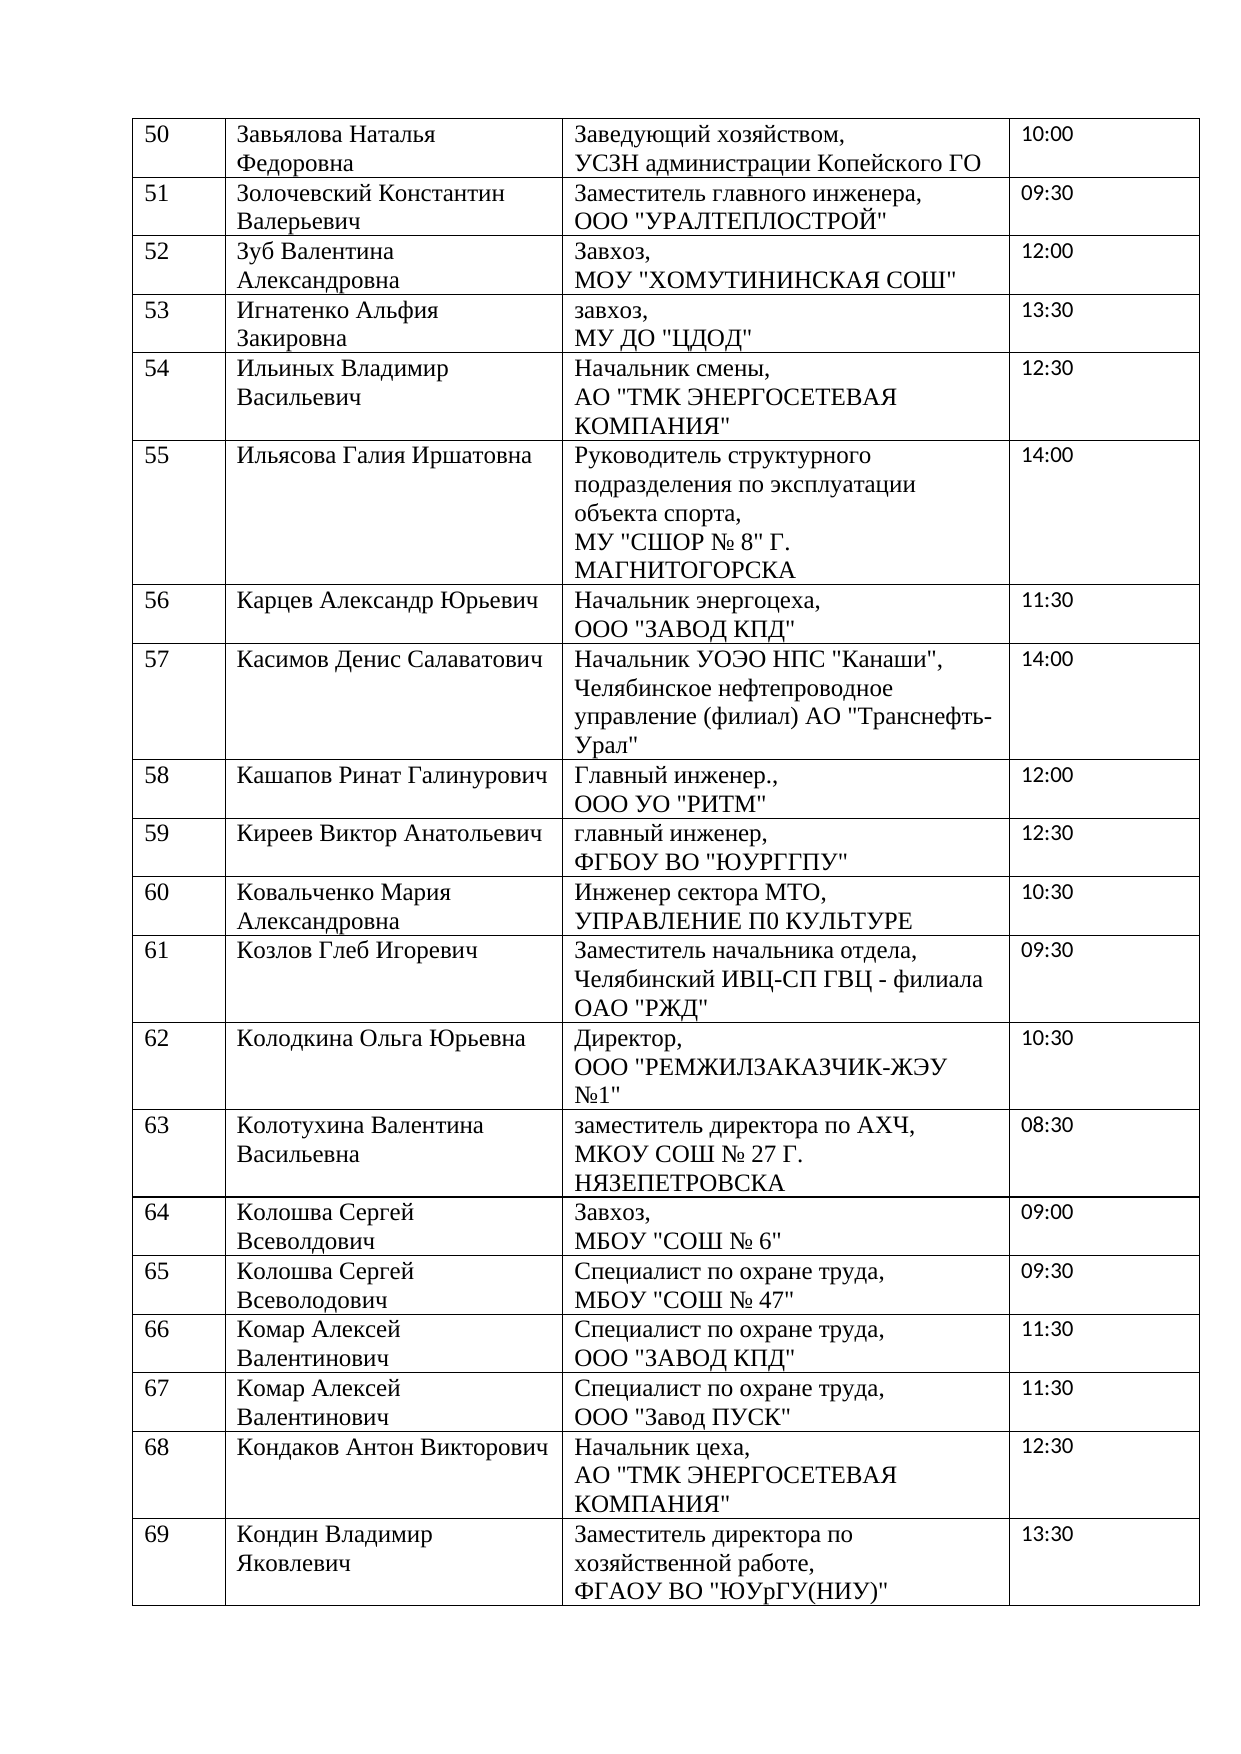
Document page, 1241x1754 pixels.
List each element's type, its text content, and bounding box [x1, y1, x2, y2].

table_cell Главный инженер., ООО УО "РИТМ" [563, 760, 1009, 817]
table_cell 09:00 [1010, 1198, 1199, 1255]
table_cell 12:00 [1010, 236, 1199, 294]
table_cell Начальник цеха, АО "ТМК ЭНЕРГОСЕТЕВАЯ КОМПАНИЯ" [563, 1432, 1009, 1518]
table_cell 11:30 [1010, 1315, 1199, 1372]
table_cell Ковальченко Мария Александровна [226, 877, 562, 934]
table_cell Заместитель начальника отдела, Челябинский ИВЦ-СП ГВЦ - филиала ОАО "РЖД" [563, 936, 1009, 1022]
table_cell Кондаков Антон Викторович [226, 1432, 562, 1518]
table_cell 50 [133, 119, 225, 177]
table_cell Начальник УОЭО НПС "Канаши", Челябинское нефтепроводное управление (филиал) АО "Транснефть-Урал" [563, 644, 1009, 759]
table_cell 10:00 [1010, 119, 1199, 177]
table_cell 13:30 [1010, 295, 1199, 352]
table_cell Колотухина Валентина Васильевна [226, 1110, 562, 1196]
table_cell 53 [133, 295, 225, 352]
table_cell Специалист по охране труда, МБОУ "СОШ № 47" [563, 1256, 1009, 1313]
table_cell Кашапов Ринат Галинурович [226, 760, 562, 817]
table_cell 59 [133, 819, 225, 876]
table_cell Специалист по охране труда, ООО "ЗАВОД КПД" [563, 1315, 1009, 1372]
table_cell 68 [133, 1432, 225, 1518]
table_cell 54 [133, 353, 225, 439]
table_cell Козлов Глеб Игоревич [226, 936, 562, 1022]
table_cell Ильиных Владимир Васильевич [226, 353, 562, 439]
table_cell Зуб Валентина Александровна [226, 236, 562, 294]
table_cell 11:30 [1010, 585, 1199, 643]
table_cell Директор, ООО "РЕМЖИЛЗАКАЗЧИК-ЖЭУ №1" [563, 1023, 1009, 1109]
table_cell Карцев Александр Юрьевич [226, 585, 562, 643]
table_cell Комар Алексей Валентинович [226, 1315, 562, 1372]
table_cell Завьялова Наталья Федоровна [226, 119, 562, 177]
table_cell главный инженер, ФГБОУ ВО "ЮУРГГПУ" [563, 819, 1009, 876]
table_cell Касимов Денис Салаватович [226, 644, 562, 759]
table_cell Заместитель главного инженера, ООО "УРАЛТЕПЛОСТРОЙ" [563, 178, 1009, 235]
table_cell 57 [133, 644, 225, 759]
table_cell 69 [133, 1519, 225, 1605]
table_cell Инженер сектора МТО, УПРАВЛЕНИЕ П0 КУЛЬТУРЕ [563, 877, 1009, 934]
table_cell 62 [133, 1023, 225, 1109]
table_cell Киреев Виктор Анатольевич [226, 819, 562, 876]
table_cell Колошва Сергей Всеволдович [226, 1198, 562, 1255]
table_cell 65 [133, 1256, 225, 1313]
table_cell 12:30 [1010, 819, 1199, 876]
table_cell Начальник смены, АО "ТМК ЭНЕРГОСЕТЕВАЯ КОМПАНИЯ" [563, 353, 1009, 439]
table_cell 52 [133, 236, 225, 294]
table_cell завхоз, МУ ДО "ЦДОД" [563, 295, 1009, 352]
table_cell Завхоз, МБОУ "СОШ № 6" [563, 1198, 1009, 1255]
table_cell 10:30 [1010, 877, 1199, 934]
table_cell 58 [133, 760, 225, 817]
table_cell 60 [133, 877, 225, 934]
table_cell Заведующий хозяйством, УСЗН администрации Копейского ГО [563, 119, 1009, 177]
table_cell Специалист по охране труда, ООО "Завод ПУСК" [563, 1373, 1009, 1431]
table_cell Заместитель директора по хозяйственной работе, ФГАОУ ВО "ЮУрГУ(НИУ)" [563, 1519, 1009, 1605]
table_cell Начальник энергоцеха, ООО "ЗАВОД КПД" [563, 585, 1009, 643]
table_cell 14:00 [1010, 644, 1199, 759]
table_cell 67 [133, 1373, 225, 1431]
table_cell Руководитель структурного подразделения по эксплуатации объекта спорта, МУ "СШОР № 8" Г. МАГНИТОГОРСКА [563, 441, 1009, 584]
table_cell 11:30 [1010, 1373, 1199, 1431]
table_cell 61 [133, 936, 225, 1022]
table_cell Комар Алексей Валентинович [226, 1373, 562, 1431]
table_cell 10:30 [1010, 1023, 1199, 1109]
table_cell Ильясова Галия Иршатовна [226, 441, 562, 584]
table_cell 51 [133, 178, 225, 235]
table_cell Кондин Владимир Яковлевич [226, 1519, 562, 1605]
table_cell 66 [133, 1315, 225, 1372]
table_cell 09:30 [1010, 1256, 1199, 1313]
table_cell 12:00 [1010, 760, 1199, 817]
table_cell 09:30 [1010, 178, 1199, 235]
table_cell 14:00 [1010, 441, 1199, 584]
table_cell Колошва Сергей Всеволодович [226, 1256, 562, 1313]
table_cell 64 [133, 1198, 225, 1255]
table_cell 12:30 [1010, 1432, 1199, 1518]
table_cell Золочевский Константин Валерьевич [226, 178, 562, 235]
table_cell Игнатенко Альфия Закировна [226, 295, 562, 352]
table_cell 09:30 [1010, 936, 1199, 1022]
table_cell 13:30 [1010, 1519, 1199, 1605]
table_cell Колодкина Ольга Юрьевна [226, 1023, 562, 1109]
table_cell Завхоз, МОУ "ХОМУТИНИНСКАЯ СОШ" [563, 236, 1009, 294]
table_cell 55 [133, 441, 225, 584]
table_cell 56 [133, 585, 225, 643]
table_cell заместитель директора по АХЧ, МКОУ СОШ № 27 Г. НЯЗЕПЕТРОВСКА [563, 1110, 1009, 1196]
table_cell 08:30 [1010, 1110, 1199, 1196]
table_cell 63 [133, 1110, 225, 1196]
table_cell 12:30 [1010, 353, 1199, 439]
